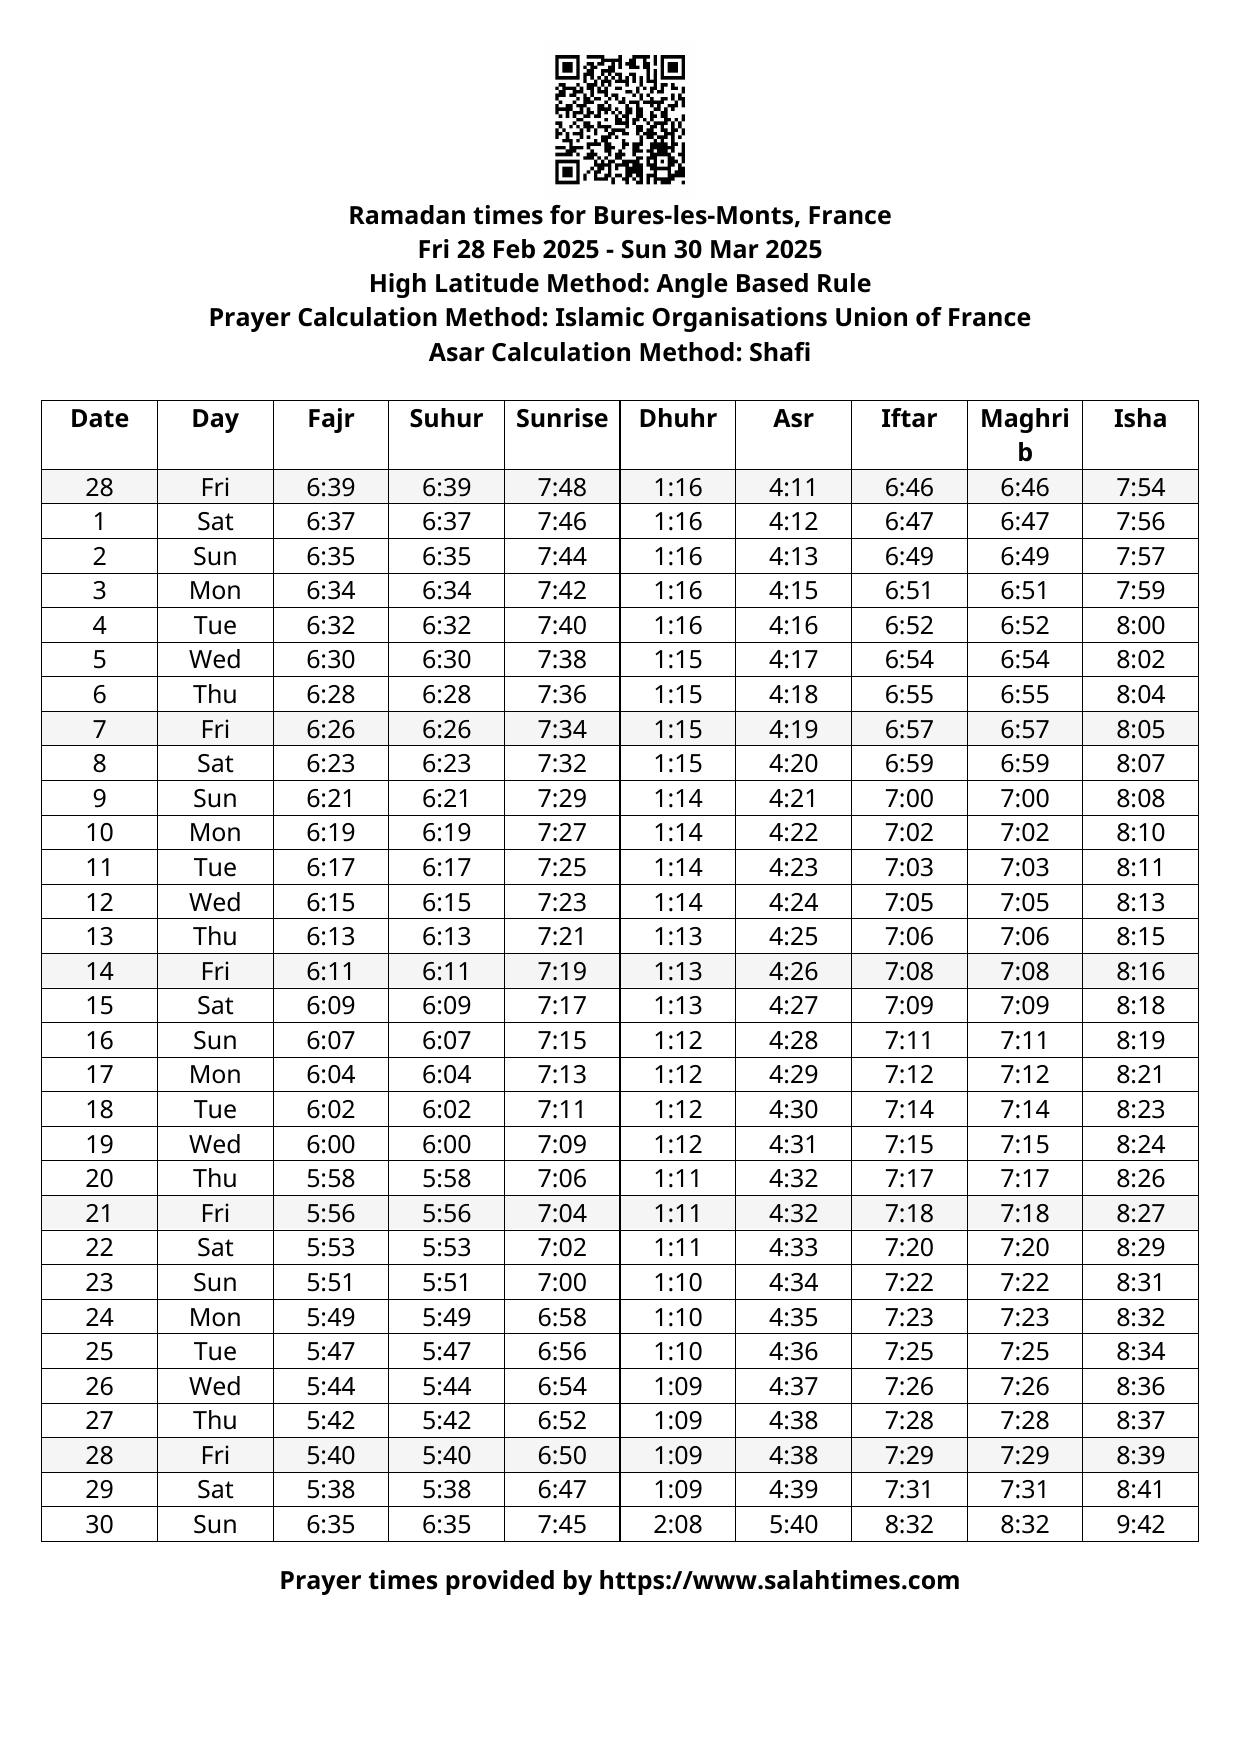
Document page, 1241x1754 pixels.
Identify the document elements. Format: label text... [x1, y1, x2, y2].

table_cell 5:58 [389, 1161, 504, 1195]
table_cell 4:37 [736, 1369, 851, 1402]
table_cell Thu [158, 677, 273, 711]
table_cell 6:52 [505, 1404, 619, 1437]
text High Latitude Method: Angle Based Rule [42, 266, 1198, 300]
table_cell 4:31 [736, 1127, 851, 1160]
table_cell 6:26 [274, 712, 388, 745]
table_cell 1:09 [621, 1473, 735, 1506]
table_cell 7:05 [968, 885, 1082, 918]
table_cell 8:29 [1083, 1231, 1198, 1264]
table_header Day [158, 401, 273, 469]
table_cell 7:57 [1083, 539, 1198, 572]
table_cell Sun [158, 1023, 273, 1057]
table_cell 6:54 [505, 1369, 619, 1402]
table_cell 4:35 [736, 1300, 851, 1333]
table_cell 1:16 [621, 539, 735, 572]
table_cell 8:26 [1083, 1161, 1198, 1195]
table_header Asr [736, 401, 851, 469]
table_cell 6:46 [852, 470, 967, 503]
table_cell 6:15 [274, 885, 388, 918]
table_cell 7:00 [968, 781, 1082, 814]
table_cell 6:35 [274, 539, 388, 572]
table_cell 1:11 [621, 1161, 735, 1195]
table_cell 8:10 [1083, 816, 1198, 849]
table_cell Fri [158, 712, 273, 745]
table_cell 7:25 [852, 1334, 967, 1368]
table_cell 6:28 [274, 677, 388, 711]
table_cell 8:24 [1083, 1127, 1198, 1160]
table_cell 7:02 [968, 816, 1082, 849]
table_cell 7:31 [852, 1473, 967, 1506]
table_cell 4:20 [736, 746, 851, 780]
table_cell Fri [158, 1438, 273, 1472]
table_cell 4:16 [736, 608, 851, 642]
table_cell 1:09 [621, 1404, 735, 1437]
table_cell 3 [42, 574, 157, 607]
table_cell 7:15 [852, 1127, 967, 1160]
table_cell 8:16 [1083, 954, 1198, 987]
table_cell 30 [42, 1507, 157, 1541]
table_cell 7:09 [852, 989, 967, 1022]
table_cell 6:02 [389, 1092, 504, 1126]
table_header Sunrise [505, 401, 619, 469]
table_cell 7:03 [852, 850, 967, 884]
table_cell 6:26 [389, 712, 504, 745]
table_cell 1:16 [621, 608, 735, 642]
table_cell 5:56 [389, 1196, 504, 1229]
table_cell 7:23 [968, 1300, 1082, 1333]
table_header Isha [1083, 401, 1198, 469]
table_cell Thu [158, 1404, 273, 1437]
table_cell 29 [42, 1473, 157, 1506]
table_cell 8:34 [1083, 1334, 1198, 1368]
table_cell 4:12 [736, 504, 851, 538]
text Fri 28 Feb 2025 - Sun 30 Mar 2025 [42, 232, 1198, 266]
table_cell 7:20 [852, 1231, 967, 1264]
table_cell 7:00 [852, 781, 967, 814]
table_cell 4 [42, 608, 157, 642]
table_cell 20 [42, 1161, 157, 1195]
table_cell 7:02 [852, 816, 967, 849]
table_cell 5:49 [389, 1300, 504, 1333]
table_cell 5:44 [274, 1369, 388, 1402]
table_cell 13 [42, 919, 157, 953]
table_cell 7:34 [505, 712, 619, 745]
table_cell 6:46 [968, 470, 1082, 503]
table_cell 8:07 [1083, 746, 1198, 780]
table_cell 1:16 [621, 574, 735, 607]
table_cell 8:39 [1083, 1438, 1198, 1472]
table_cell 4:27 [736, 989, 851, 1022]
table_cell 6:30 [389, 643, 504, 676]
table_cell 6:55 [968, 677, 1082, 711]
table_cell 7:13 [505, 1058, 619, 1091]
table_cell 10 [42, 816, 157, 849]
table_cell 7:46 [505, 504, 619, 538]
table_cell 6:19 [389, 816, 504, 849]
table_cell 5:51 [389, 1265, 504, 1299]
table_cell Fri [158, 470, 273, 503]
table_cell 7:09 [968, 989, 1082, 1022]
table_cell 5:49 [274, 1300, 388, 1333]
table_cell 6:37 [389, 504, 504, 538]
table_cell 6:09 [274, 989, 388, 1022]
table_cell 4:30 [736, 1092, 851, 1126]
table_cell 1:09 [621, 1438, 735, 1472]
table_cell 7:14 [968, 1092, 1082, 1126]
table_cell 7:36 [505, 677, 619, 711]
table_cell 7:18 [968, 1196, 1082, 1229]
table_cell 5:56 [274, 1196, 388, 1229]
table_cell 7:08 [968, 954, 1082, 987]
table_cell Wed [158, 1127, 273, 1160]
table_cell 27 [42, 1404, 157, 1437]
table_cell 7:56 [1083, 504, 1198, 538]
table_cell 7:44 [505, 539, 619, 572]
table_cell 6:00 [274, 1127, 388, 1160]
table_cell Mon [158, 1300, 273, 1333]
table_cell 6:07 [274, 1023, 388, 1057]
table_cell 5:51 [274, 1265, 388, 1299]
table_cell 6:17 [389, 850, 504, 884]
table_cell 7:59 [1083, 574, 1198, 607]
table_cell 7:15 [968, 1127, 1082, 1160]
table_cell 7:22 [852, 1265, 967, 1299]
table_cell 6:59 [852, 746, 967, 780]
table_cell 8:23 [1083, 1092, 1198, 1126]
table_cell 5:58 [274, 1161, 388, 1195]
table_cell 7:54 [1083, 470, 1198, 503]
table_cell 7:23 [852, 1300, 967, 1333]
table_cell 5:47 [389, 1334, 504, 1368]
table_cell 6:35 [274, 1507, 388, 1541]
table_cell 5:53 [389, 1231, 504, 1264]
table_cell 16 [42, 1023, 157, 1057]
table_cell 1:13 [621, 989, 735, 1022]
table_cell 4:17 [736, 643, 851, 676]
table_cell 7:00 [505, 1265, 619, 1299]
table_cell 6:32 [274, 608, 388, 642]
table_cell 6:15 [389, 885, 504, 918]
table_cell 26 [42, 1369, 157, 1402]
table_cell 7:08 [852, 954, 967, 987]
table_cell 1:15 [621, 712, 735, 745]
table_cell 4:38 [736, 1404, 851, 1437]
table_cell 8:05 [1083, 712, 1198, 745]
table_cell 5:38 [274, 1473, 388, 1506]
table_cell 5 [42, 643, 157, 676]
table_cell Sat [158, 1473, 273, 1506]
table_cell 8:31 [1083, 1265, 1198, 1299]
text Prayer times provided by https://www.salahtimes.com [42, 1563, 1198, 1597]
table_cell 4:36 [736, 1334, 851, 1368]
table_cell 7:03 [968, 850, 1082, 884]
table_cell 1:11 [621, 1231, 735, 1264]
table_cell 17 [42, 1058, 157, 1091]
table_cell 8:04 [1083, 677, 1198, 711]
table_cell 7:25 [505, 850, 619, 884]
table_cell 7:06 [852, 919, 967, 953]
table_cell 28 [42, 470, 157, 503]
table_cell 6 [42, 677, 157, 711]
table_cell Sat [158, 1231, 273, 1264]
table_cell 6:30 [274, 643, 388, 676]
table_cell 7:32 [505, 746, 619, 780]
table_cell 8:19 [1083, 1023, 1198, 1057]
table_cell 8:11 [1083, 850, 1198, 884]
table_cell 6:49 [852, 539, 967, 572]
table_cell 8 [42, 746, 157, 780]
table_cell 4:18 [736, 677, 851, 711]
table_cell 1:14 [621, 885, 735, 918]
table_cell 1:10 [621, 1300, 735, 1333]
table_cell 8:02 [1083, 643, 1198, 676]
table_cell 8:15 [1083, 919, 1198, 953]
table_cell 7:17 [852, 1161, 967, 1195]
table_cell 6:13 [389, 919, 504, 953]
table_cell 6:17 [274, 850, 388, 884]
table_cell Tue [158, 608, 273, 642]
table_cell 2 [42, 539, 157, 572]
table_cell 7:38 [505, 643, 619, 676]
table_cell 1:16 [621, 504, 735, 538]
table_cell 1:12 [621, 1058, 735, 1091]
table_cell 4:19 [736, 712, 851, 745]
table_cell 8:27 [1083, 1196, 1198, 1229]
table_cell 7:11 [968, 1023, 1082, 1057]
table_cell 19 [42, 1127, 157, 1160]
table_cell 14 [42, 954, 157, 987]
table_cell 7:15 [505, 1023, 619, 1057]
table_cell 7:40 [505, 608, 619, 642]
table_cell 5:47 [274, 1334, 388, 1368]
table_cell Fri [158, 1196, 273, 1229]
table_cell 4:13 [736, 539, 851, 572]
table_cell 1:16 [621, 470, 735, 503]
table_cell 6:34 [274, 574, 388, 607]
table_cell 6:37 [274, 504, 388, 538]
table_cell 4:29 [736, 1058, 851, 1091]
table_cell 6:50 [505, 1438, 619, 1472]
table_cell 7:31 [968, 1473, 1082, 1506]
table_cell 1:13 [621, 919, 735, 953]
table_cell 6:51 [968, 574, 1082, 607]
table_cell 6:04 [389, 1058, 504, 1091]
table_cell 4:38 [736, 1438, 851, 1472]
table_cell 6:54 [968, 643, 1082, 676]
table_cell Sat [158, 504, 273, 538]
table_cell 8:41 [1083, 1473, 1198, 1506]
table_cell 1:15 [621, 643, 735, 676]
text Asar Calculation Method: Shafi [42, 334, 1198, 368]
table_cell 6:58 [505, 1300, 619, 1333]
table_cell 7:20 [968, 1231, 1082, 1264]
table_cell 7:12 [968, 1058, 1082, 1091]
table_cell 6:39 [389, 470, 504, 503]
table_header Maghrib [968, 401, 1082, 469]
table_cell 6:09 [389, 989, 504, 1022]
table_cell 7 [42, 712, 157, 745]
table_cell 1:10 [621, 1334, 735, 1368]
table_cell 7:06 [968, 919, 1082, 953]
table_cell 4:34 [736, 1265, 851, 1299]
table_cell 5:42 [274, 1404, 388, 1437]
table_cell 1:14 [621, 850, 735, 884]
table_cell 6:49 [968, 539, 1082, 572]
table_cell 6:52 [968, 608, 1082, 642]
table_cell 7:05 [852, 885, 967, 918]
table_cell 5:42 [389, 1404, 504, 1437]
table_cell 6:35 [389, 539, 504, 572]
table_cell 6:51 [852, 574, 967, 607]
table_cell 12 [42, 885, 157, 918]
table_cell 5:40 [274, 1438, 388, 1472]
table_cell 28 [42, 1438, 157, 1472]
table_cell 11 [42, 850, 157, 884]
table_cell 15 [42, 989, 157, 1022]
table_cell 4:11 [736, 470, 851, 503]
table_cell 1:13 [621, 954, 735, 987]
table_cell 23 [42, 1265, 157, 1299]
table_cell 8:36 [1083, 1369, 1198, 1402]
table_cell 6:47 [968, 504, 1082, 538]
table_cell 7:29 [968, 1438, 1082, 1472]
table_cell 6:57 [852, 712, 967, 745]
table_cell 7:42 [505, 574, 619, 607]
table_cell 7:09 [505, 1127, 619, 1160]
table_cell 7:17 [968, 1161, 1082, 1195]
table_cell Tue [158, 1092, 273, 1126]
table_cell 6:54 [852, 643, 967, 676]
table_cell 8:37 [1083, 1404, 1198, 1437]
text Ramadan times for Bures-les-Monts, France [42, 198, 1198, 232]
table_cell Mon [158, 1058, 273, 1091]
table_cell 6:56 [505, 1334, 619, 1368]
table_cell 6:13 [274, 919, 388, 953]
table_cell 4:32 [736, 1161, 851, 1195]
table_cell 6:59 [968, 746, 1082, 780]
table_cell 8:08 [1083, 781, 1198, 814]
table_cell Sun [158, 781, 273, 814]
table_cell 1:14 [621, 816, 735, 849]
table_cell Wed [158, 643, 273, 676]
table_cell Sun [158, 539, 273, 572]
table_cell 6:35 [389, 1507, 504, 1541]
table_cell 1:10 [621, 1265, 735, 1299]
table_cell 7:25 [968, 1334, 1082, 1368]
table_cell Mon [158, 816, 273, 849]
table_cell 7:21 [505, 919, 619, 953]
table_cell 1:12 [621, 1092, 735, 1126]
table_cell 7:17 [505, 989, 619, 1022]
table_cell Sat [158, 746, 273, 780]
table_cell 4:28 [736, 1023, 851, 1057]
table_cell 25 [42, 1334, 157, 1368]
table_cell 8:21 [1083, 1058, 1198, 1091]
table_cell 6:11 [389, 954, 504, 987]
text Prayer Calculation Method: Islamic Organisations Union of France [42, 300, 1198, 334]
table_cell 4:24 [736, 885, 851, 918]
table_header Date [42, 401, 157, 469]
table_cell 1:15 [621, 677, 735, 711]
table_cell 7:45 [505, 1507, 619, 1541]
table_cell 6:19 [274, 816, 388, 849]
table_cell 1:12 [621, 1023, 735, 1057]
table_cell Mon [158, 574, 273, 607]
table_cell Tue [158, 1334, 273, 1368]
table_cell 18 [42, 1092, 157, 1126]
table_cell 7:06 [505, 1161, 619, 1195]
table_cell 6:07 [389, 1023, 504, 1057]
table_cell 6:02 [274, 1092, 388, 1126]
table_cell 6:34 [389, 574, 504, 607]
table_cell 6:11 [274, 954, 388, 987]
table_cell 5:40 [736, 1507, 851, 1541]
table_cell 4:23 [736, 850, 851, 884]
table_cell 6:21 [389, 781, 504, 814]
table_cell Thu [158, 919, 273, 953]
table_cell 7:26 [852, 1369, 967, 1402]
table_cell 6:04 [274, 1058, 388, 1091]
table_cell 21 [42, 1196, 157, 1229]
table_cell 9 [42, 781, 157, 814]
table_header Fajr [274, 401, 388, 469]
table_cell 5:40 [389, 1438, 504, 1472]
table_cell 22 [42, 1231, 157, 1264]
table_cell Wed [158, 1369, 273, 1402]
table_cell Wed [158, 885, 273, 918]
table_cell 6:23 [389, 746, 504, 780]
table_header Suhur [389, 401, 504, 469]
table_cell 7:23 [505, 885, 619, 918]
table_cell 4:21 [736, 781, 851, 814]
table_cell 7:12 [852, 1058, 967, 1091]
table_cell Sat [158, 989, 273, 1022]
table_cell 8:00 [1083, 608, 1198, 642]
table_cell 8:32 [1083, 1300, 1198, 1333]
table_cell 4:32 [736, 1196, 851, 1229]
table_cell 4:26 [736, 954, 851, 987]
table_cell 6:28 [389, 677, 504, 711]
table_cell 7:14 [852, 1092, 967, 1126]
table_cell 7:19 [505, 954, 619, 987]
table_cell 7:11 [852, 1023, 967, 1057]
table_cell 6:21 [274, 781, 388, 814]
table_cell 8:32 [968, 1507, 1082, 1541]
table_cell 9:42 [1083, 1507, 1198, 1541]
table_header Dhuhr [621, 401, 735, 469]
table_cell 5:53 [274, 1231, 388, 1264]
table_cell 2:08 [621, 1507, 735, 1541]
table_cell 7:48 [505, 470, 619, 503]
table_cell 7:11 [505, 1092, 619, 1126]
table_cell 6:00 [389, 1127, 504, 1160]
table_cell Thu [158, 1161, 273, 1195]
table_cell 1 [42, 504, 157, 538]
table_cell 6:47 [852, 504, 967, 538]
table_cell 6:32 [389, 608, 504, 642]
table_cell 4:15 [736, 574, 851, 607]
table_cell 24 [42, 1300, 157, 1333]
table_cell 6:57 [968, 712, 1082, 745]
table_cell 7:18 [852, 1196, 967, 1229]
table_cell 4:33 [736, 1231, 851, 1264]
table_cell 6:55 [852, 677, 967, 711]
table_cell 7:22 [968, 1265, 1082, 1299]
table_cell 8:13 [1083, 885, 1198, 918]
table_cell 5:38 [389, 1473, 504, 1506]
table_cell 8:18 [1083, 989, 1198, 1022]
table_cell 1:09 [621, 1369, 735, 1402]
table_cell 6:23 [274, 746, 388, 780]
table_cell 7:27 [505, 816, 619, 849]
table_cell 7:28 [968, 1404, 1082, 1437]
table_cell Sun [158, 1507, 273, 1541]
table_cell 5:44 [389, 1369, 504, 1402]
table_cell 7:04 [505, 1196, 619, 1229]
table_cell 7:28 [852, 1404, 967, 1437]
table_cell 8:32 [852, 1507, 967, 1541]
table_cell Fri [158, 954, 273, 987]
table_cell 1:11 [621, 1196, 735, 1229]
table_cell 4:22 [736, 816, 851, 849]
table_cell 6:39 [274, 470, 388, 503]
table_cell Tue [158, 850, 273, 884]
table_cell 6:47 [505, 1473, 619, 1506]
table_cell 4:25 [736, 919, 851, 953]
table_cell 7:26 [968, 1369, 1082, 1402]
table_cell 7:29 [505, 781, 619, 814]
table_cell 1:15 [621, 746, 735, 780]
table_header Iftar [852, 401, 967, 469]
table_cell 7:02 [505, 1231, 619, 1264]
table_cell Sun [158, 1265, 273, 1299]
table_cell 4:39 [736, 1473, 851, 1506]
table_cell 6:52 [852, 608, 967, 642]
table_cell 7:29 [852, 1438, 967, 1472]
table_cell 1:14 [621, 781, 735, 814]
table_cell 1:12 [621, 1127, 735, 1160]
picture [542, 41, 699, 198]
